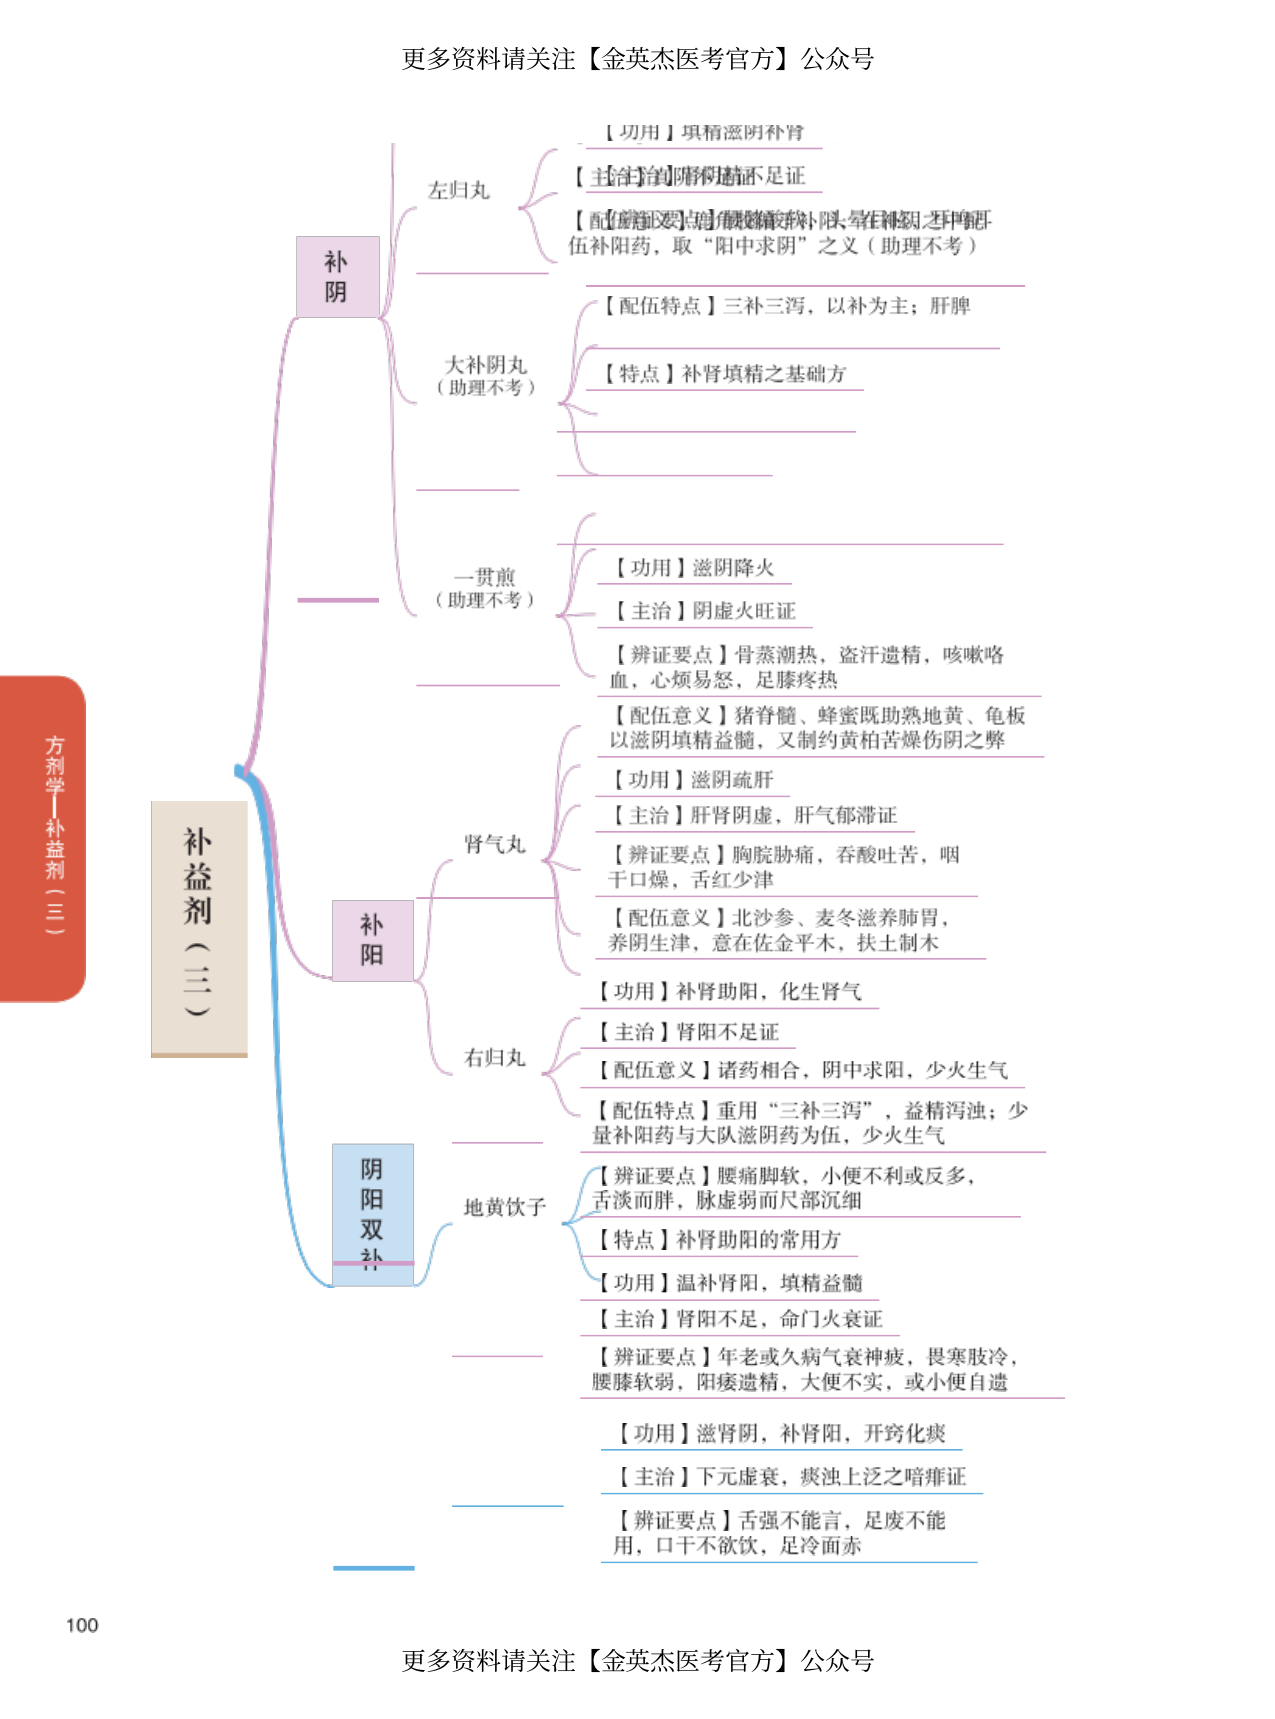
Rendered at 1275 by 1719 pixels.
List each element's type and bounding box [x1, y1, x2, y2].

picture [622, 1467, 967, 1487]
picture [613, 1536, 862, 1556]
picture [622, 1510, 946, 1531]
picture [601, 1346, 1016, 1367]
picture [592, 1371, 1008, 1392]
picture [0, 675, 86, 1003]
picture [601, 1308, 884, 1329]
picture [67, 1617, 99, 1633]
picture [151, 143, 1029, 1294]
picture [622, 1423, 946, 1444]
picture [607, 125, 805, 141]
